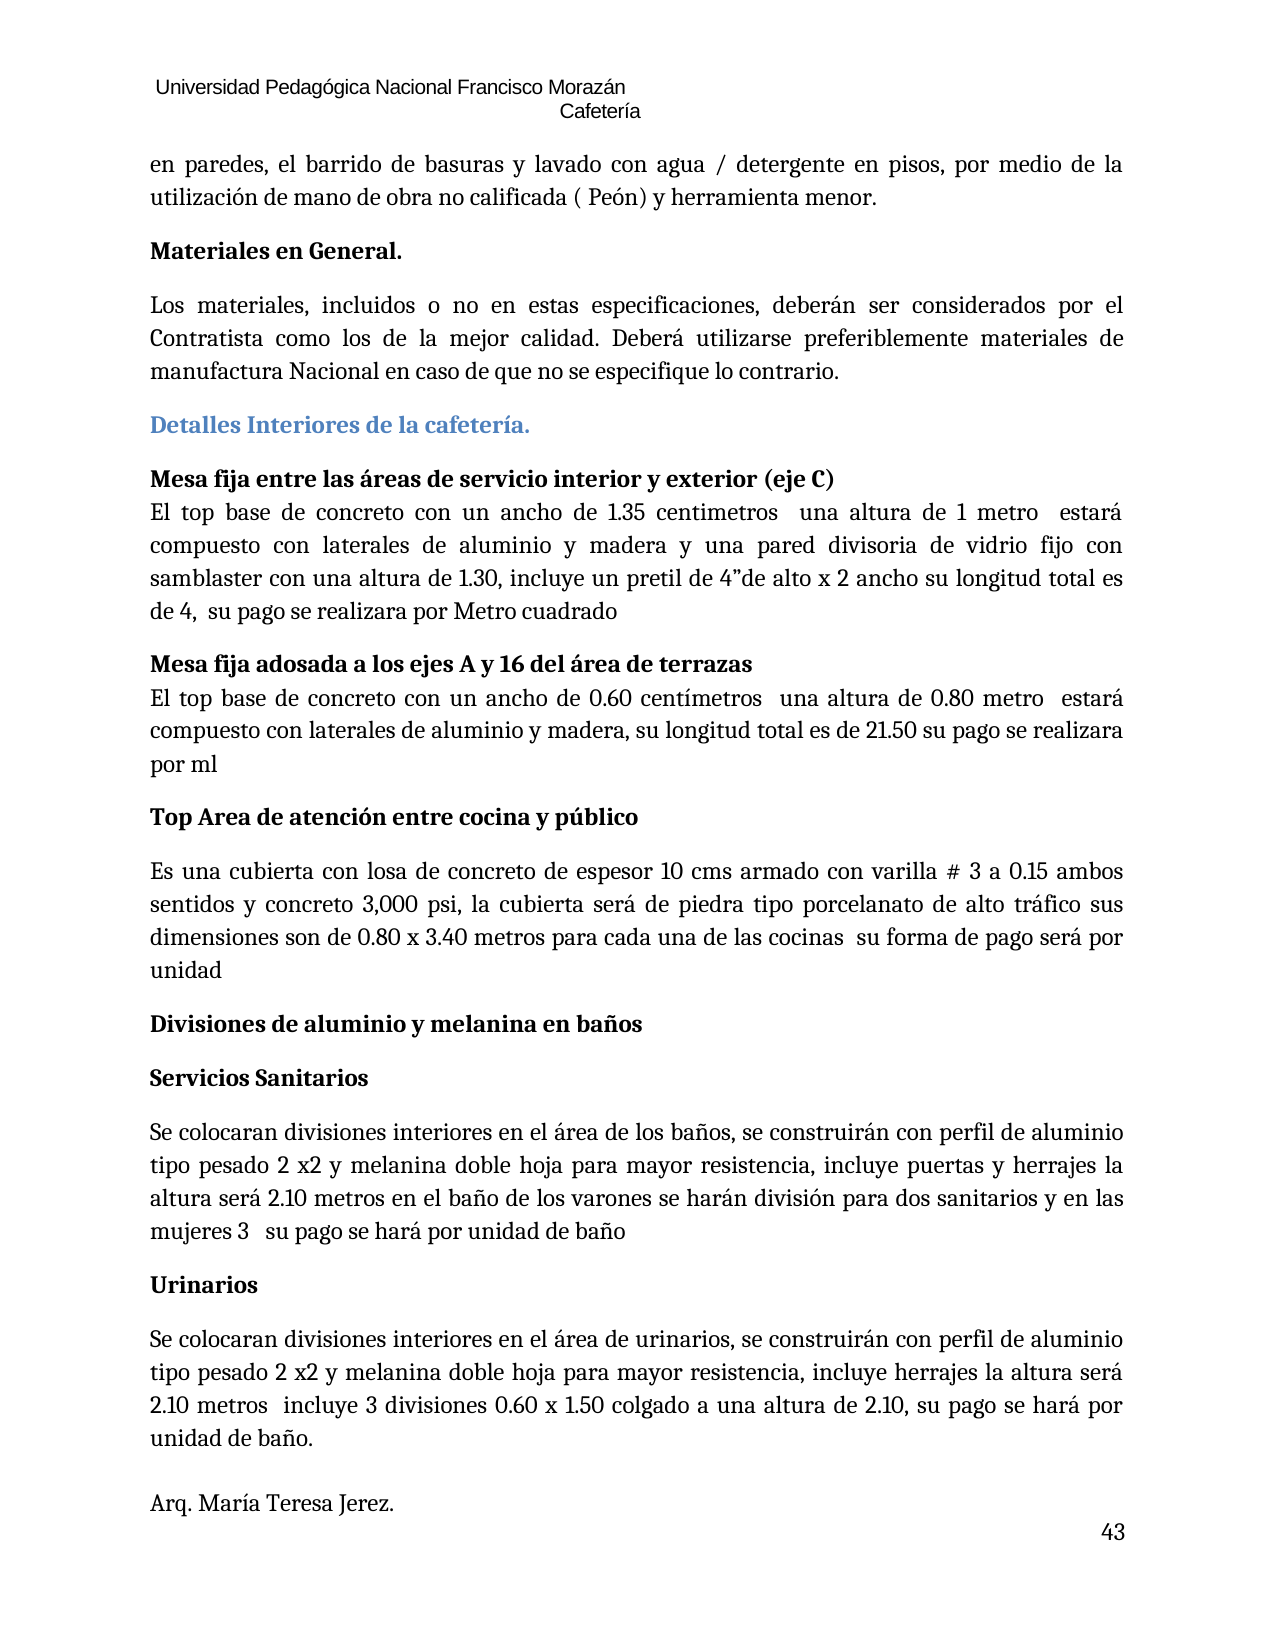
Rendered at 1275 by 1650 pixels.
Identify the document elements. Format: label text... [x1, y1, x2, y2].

subtitle Detalles Interiores de la cafetería. [150, 411, 1125, 439]
text El top base de concreto con un ancho de 1.35 centimetros una altura de 1 metro estará compuesto con laterales de aluminio y madera y una pared divisoria de vidrio fijo con samblaster con una altura de 1.30, incluye un pretil de 4”de alto x 2 ancho su longitud total es de 4, su pago se realizara por Metro cuadrado [150, 497, 1125, 625]
text Divisiones de aluminio y melanina en baños [150, 1010, 1125, 1039]
text Es una cubierta con losa de concreto de espesor 10 cms armado con varilla # 3 a 0.15 ambos sentidos y concreto 3,000 psi, la cubierta será de piedra tipo porcelanato de alto tráfico sus dimensiones son de 0.80 x 3.40 metros para cada una de las cocinas su forma de pago será por unidad [150, 857, 1125, 985]
text Materiales en General. [150, 237, 1125, 266]
text El top base de concreto con un ancho de 0.60 centímetros una altura de 0.80 metro estará compuesto con laterales de aluminio y madera, su longitud total es de 21.50 su pago se realizara por ml [150, 683, 1125, 778]
subtitle Mesa fija entre las áreas de servicio interior y exterior (eje C) [150, 464, 1125, 493]
text Se colocaran divisiones interiores en el área de urinarios, se construirán con perfil de aluminio tipo pesado 2 x2 y melanina doble hoja para mayor resistencia, incluye herrajes la altura será 2.10 metros incluye 3 divisiones 0.60 x 1.50 colgado a una altura de 2.10, su pago se hará por unidad de baño. [150, 1324, 1125, 1452]
text Los materiales, incluidos o no en estas especificaciones, deberán ser considerados por el Contratista como los de la mejor calidad. Deberá utilizarse preferiblemente materiales de manufactura Nacional en caso de que no se especifique lo contrario. [150, 291, 1125, 386]
text Se colocaran divisiones interiores en el área de los baños, se construirán con perfil de aluminio tipo pesado 2 x2 y melanina doble hoja para mayor resistencia, incluye puertas y herrajes la altura será 2.10 metros en el baño de los varones se harán división para dos sanitarios y en las mujeres 3 su pago se hará por unidad de baño [150, 1118, 1125, 1246]
text Top Area de atención entre cocina y público [150, 803, 1125, 832]
text Urinarios [150, 1271, 1125, 1299]
text Servicios Sanitarios [150, 1064, 1125, 1093]
subtitle Mesa fija adosada a los ejes A y 16 del área de terrazas [150, 650, 1125, 679]
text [150, 150, 1125, 212]
